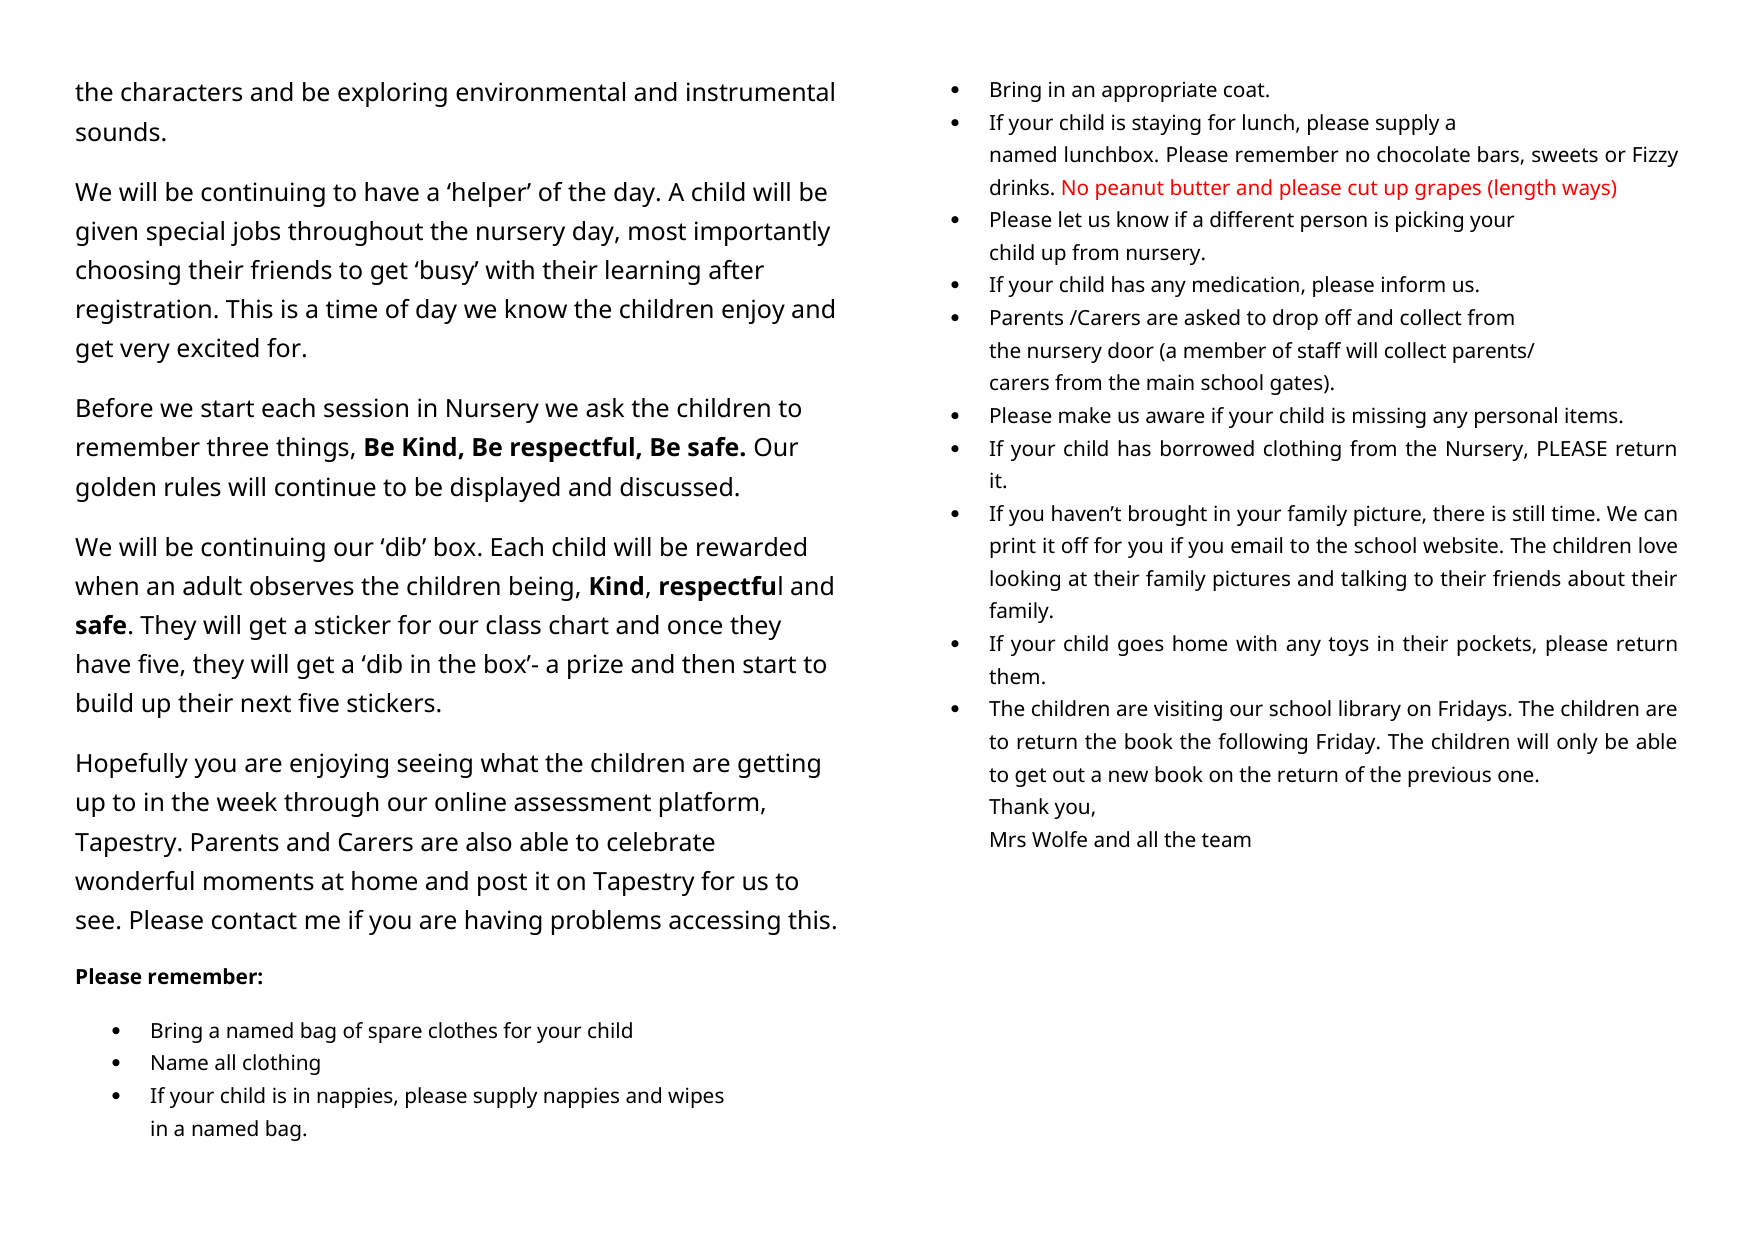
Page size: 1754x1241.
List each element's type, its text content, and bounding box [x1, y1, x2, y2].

list If your child is staying for lunch, please supply a [951, 108, 1679, 136]
list the nursery door (a member of staff will collect parents/ [989, 336, 1679, 364]
list If your child has any medication, please inform us. [951, 271, 1679, 299]
text Please remember: [75, 962, 840, 991]
list Mrs Wolfe and all the team [989, 825, 1679, 853]
text Hopefully you are enjoying seeing what the children are getting up to in the week through our online assessment platform, Tapestry. Parents and Carers are also able to celebrate wonderful moments at home and post it on Tapestry for us to see. Please contact me if you are having problems accessing this. [75, 746, 840, 937]
text Before we start each session in Nursery we ask the children to remember three things, Be Kind, Be respectful, Be safe. Our golden rules will continue to be displayed and discussed. [75, 391, 840, 503]
list Parents /Carers are asked to drop off and collect from [951, 303, 1679, 332]
list If your child has borrowed clothing from the Nursery, PLEASE return it. [951, 434, 1679, 495]
list If your child is in nappies, please supply nappies and wipes [112, 1081, 840, 1109]
list If you haven’t brought in your family picture, there is still time. We can print it off for you if you email to the school website. The children love looking at their family pictures and talking to their friends about their family. [951, 499, 1679, 625]
list Please let us know if a different person is picking your [951, 205, 1679, 234]
list carers from the main school gates). [989, 368, 1679, 397]
text We will be continuing to have a ‘helper’ of the day. A child will be given special jobs throughout the nursery day, most importantly choosing their friends to get ‘busy’ with their learning after registration. This is a time of day we know the children enjoy and get very excited for. [75, 174, 840, 365]
list named lunchbox. Please remember no chocolate bars, sweets or Fizzy drinks. No peanut butter and please cut up grapes (length ways) [989, 140, 1679, 201]
list Please make us aware if your child is missing any personal items. [951, 401, 1679, 429]
list Bring a named bag of spare clothes for your child [112, 1016, 840, 1044]
list Thank you, [989, 792, 1679, 821]
list The children are visiting our school library on Fridays. The children are to return the book the following Friday. The children will only be able to get out a new book on the return of the previous one. [951, 694, 1679, 788]
list Name all clothing [112, 1048, 840, 1077]
text We will be continuing our ‘dib’ box. Each child will be rewarded when an adult observes the children being, Kind, respectful and safe. They will get a sticker for our class chart and once they have five, they will get a ‘dib in the box’- a prize and then start to build up their next five stickers. [75, 529, 840, 720]
list in a named bag. [150, 1114, 840, 1142]
list child up from nursery. [989, 238, 1679, 266]
list If your child goes home with any toys in their pockets, please return them. [951, 629, 1679, 690]
list Bring in an appropriate coat. [951, 75, 1679, 103]
